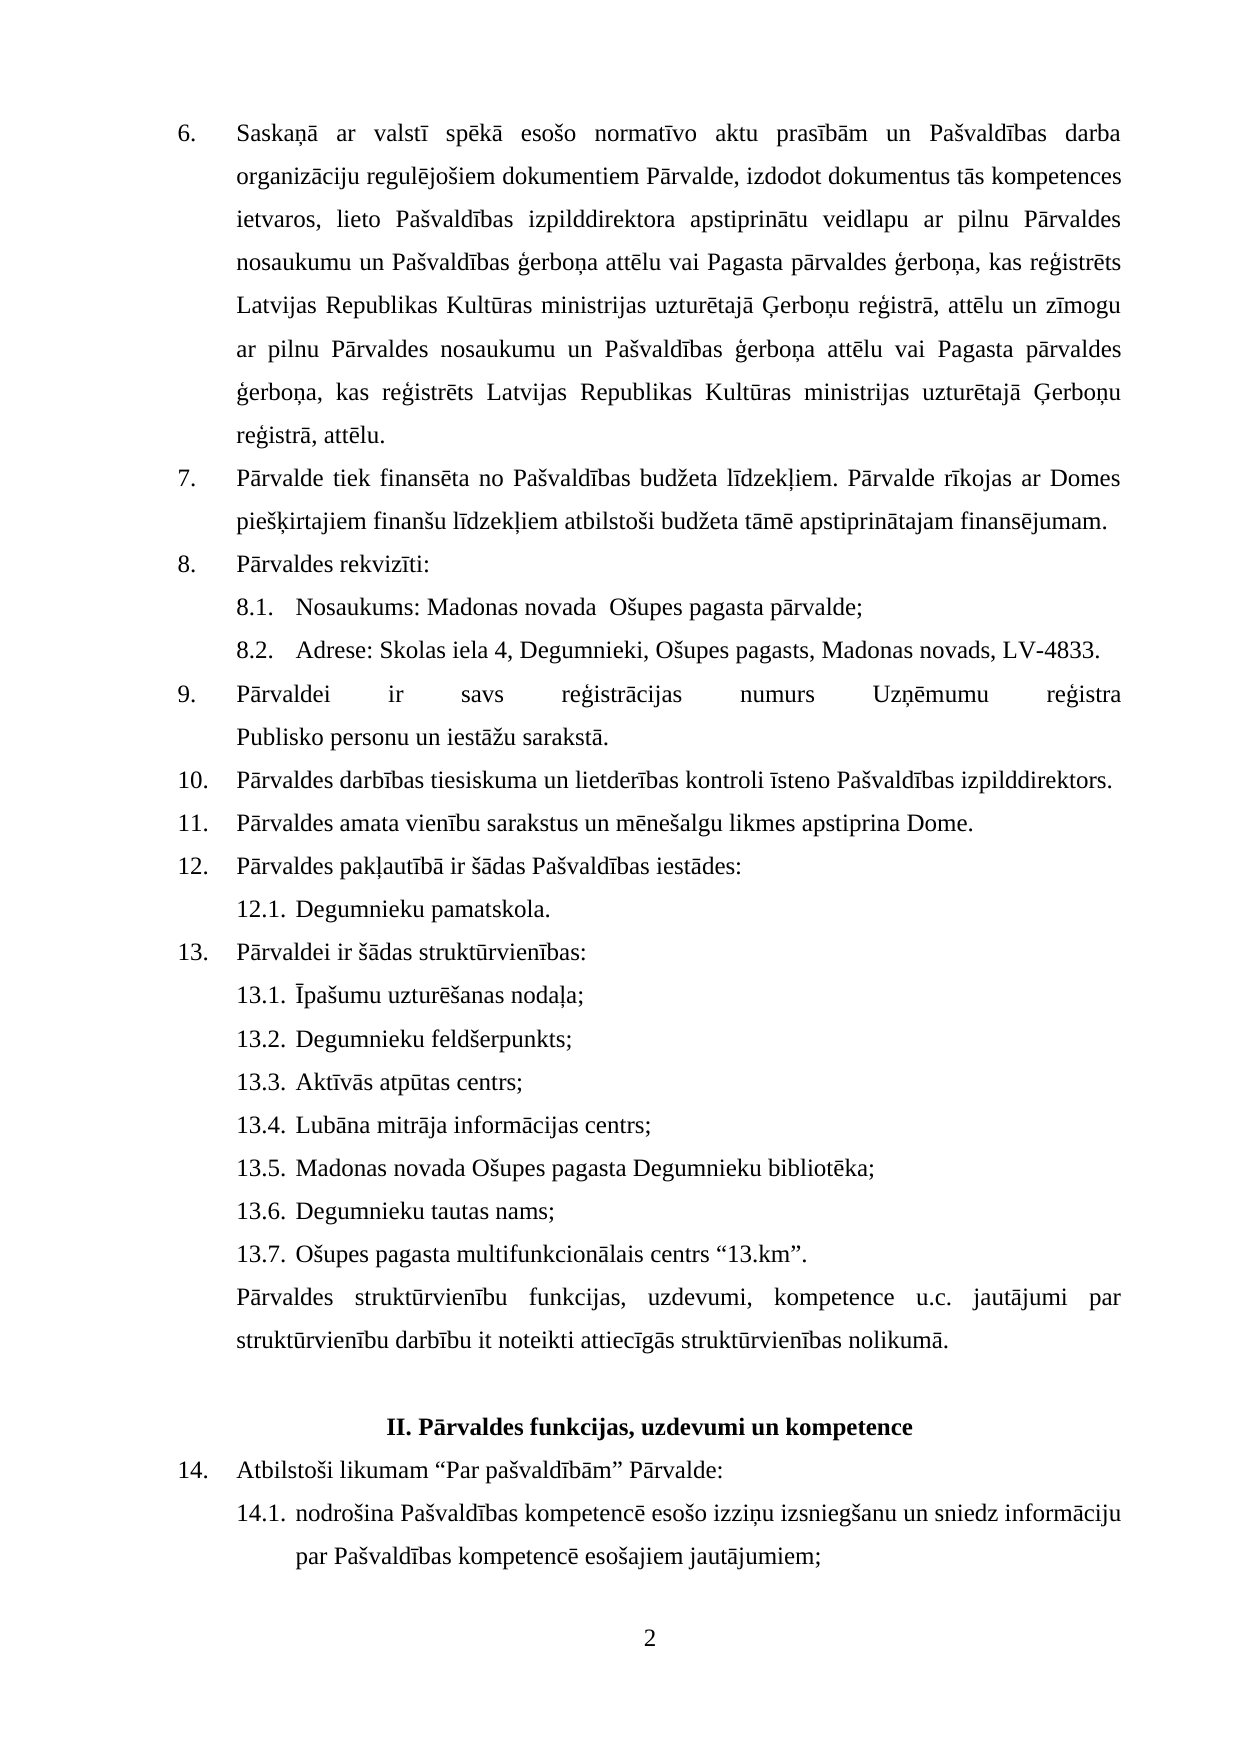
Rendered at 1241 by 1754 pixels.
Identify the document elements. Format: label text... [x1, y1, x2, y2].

list Degumnieku pamatskola. [236, 894, 1122, 923]
list Aktīvās atpūtas centrs; [236, 1067, 1122, 1096]
list Lubāna mitrāja informācijas centrs; [236, 1110, 1122, 1139]
list Madonas novada Ošupes pagasta Degumnieku bibliotēka; [236, 1153, 1122, 1182]
list Saskaņā ar valstī spēkā esošo normatīvo aktu prasībām un Pašvaldības darba organizāciju regulējošiem dokumentiem Pārvalde, izdodot dokumentus tās kompetences ietvaros, lieto Pašvaldības izpilddirektora apstiprinātu veidlapu ar pilnu Pārvaldes nosaukumu un Pašvaldības ģerboņa attēlu vai Pagasta pārvaldes ģerboņa, kas reģistrēts Latvijas Republikas Kultūras ministrijas uzturētajā Ģerboņu reģistrā, attēlu un zīmogu ar pilnu Pārvaldes nosaukumu un Pašvaldības ģerboņa attēlu vai Pagasta pārvaldes ģerboņa, kas reģistrēts Latvijas Republikas Kultūras ministrijas uzturētajā Ģerboņu reģistrā, attēlu. [177, 118, 1122, 449]
list Pārvalde tiek finansēta no Pašvaldības budžeta līdzekļiem. Pārvalde rīkojas ar Domes piešķirtajiem finanšu līdzekļiem atbilstoši budžeta tāmē apstiprinātajam finansējumam. [177, 463, 1122, 535]
list Pārvaldes darbības tiesiskuma un lietderības kontroli īsteno Pašvaldības izpilddirektors. [177, 765, 1122, 794]
list Atbilstoši likumam “Par pašvaldībām” Pārvalde: [177, 1455, 1122, 1484]
list Degumnieku feldšerpunkts; [236, 1024, 1122, 1052]
list Ošupes pagasta multifunkcionālais centrs “13.km”. [236, 1239, 1122, 1268]
list Pārvaldes pakļautībā ir šādas Pašvaldības iestādes: [177, 851, 1122, 880]
list Pārvaldei ir šādas struktūrvienības: [177, 937, 1122, 966]
list Degumnieku tautas nams; [236, 1196, 1122, 1225]
list nodrošina Pašvaldības kompetencē esošo izziņu izsniegšanu un sniedz informāciju par Pašvaldības kompetencē esošajiem jautājumiem; [236, 1498, 1122, 1570]
list Pārvaldes rekvizīti: [177, 549, 1122, 578]
list Pārvaldes amata vienību sarakstus un mēnešalgu likmes apstiprina Dome. [177, 808, 1122, 837]
list Adrese: Skolas iela 4, Degumnieki, Ošupes pagasts, Madonas novads, LV-4833. [236, 636, 1122, 664]
list Pārvaldes struktūrvienību funkcijas, uzdevumi, kompetence u.c. jautājumi par struktūrvienību darbību it noteikti attiecīgās struktūrvienības nolikumā. [236, 1282, 1122, 1354]
list Nosaukums: Madonas novada Ošupes pagasta pārvalde; [236, 592, 1122, 621]
text II. Pārvaldes funkcijas, uzdevumi un kompetence [177, 1412, 1122, 1441]
list Pārvaldei ir savs reģistrācijas numurs Uzņēmumu reģistra Publisko personu un iestāžu sarakstā. [177, 679, 1122, 751]
list Īpašumu uzturēšanas nodaļa; [236, 981, 1122, 1009]
